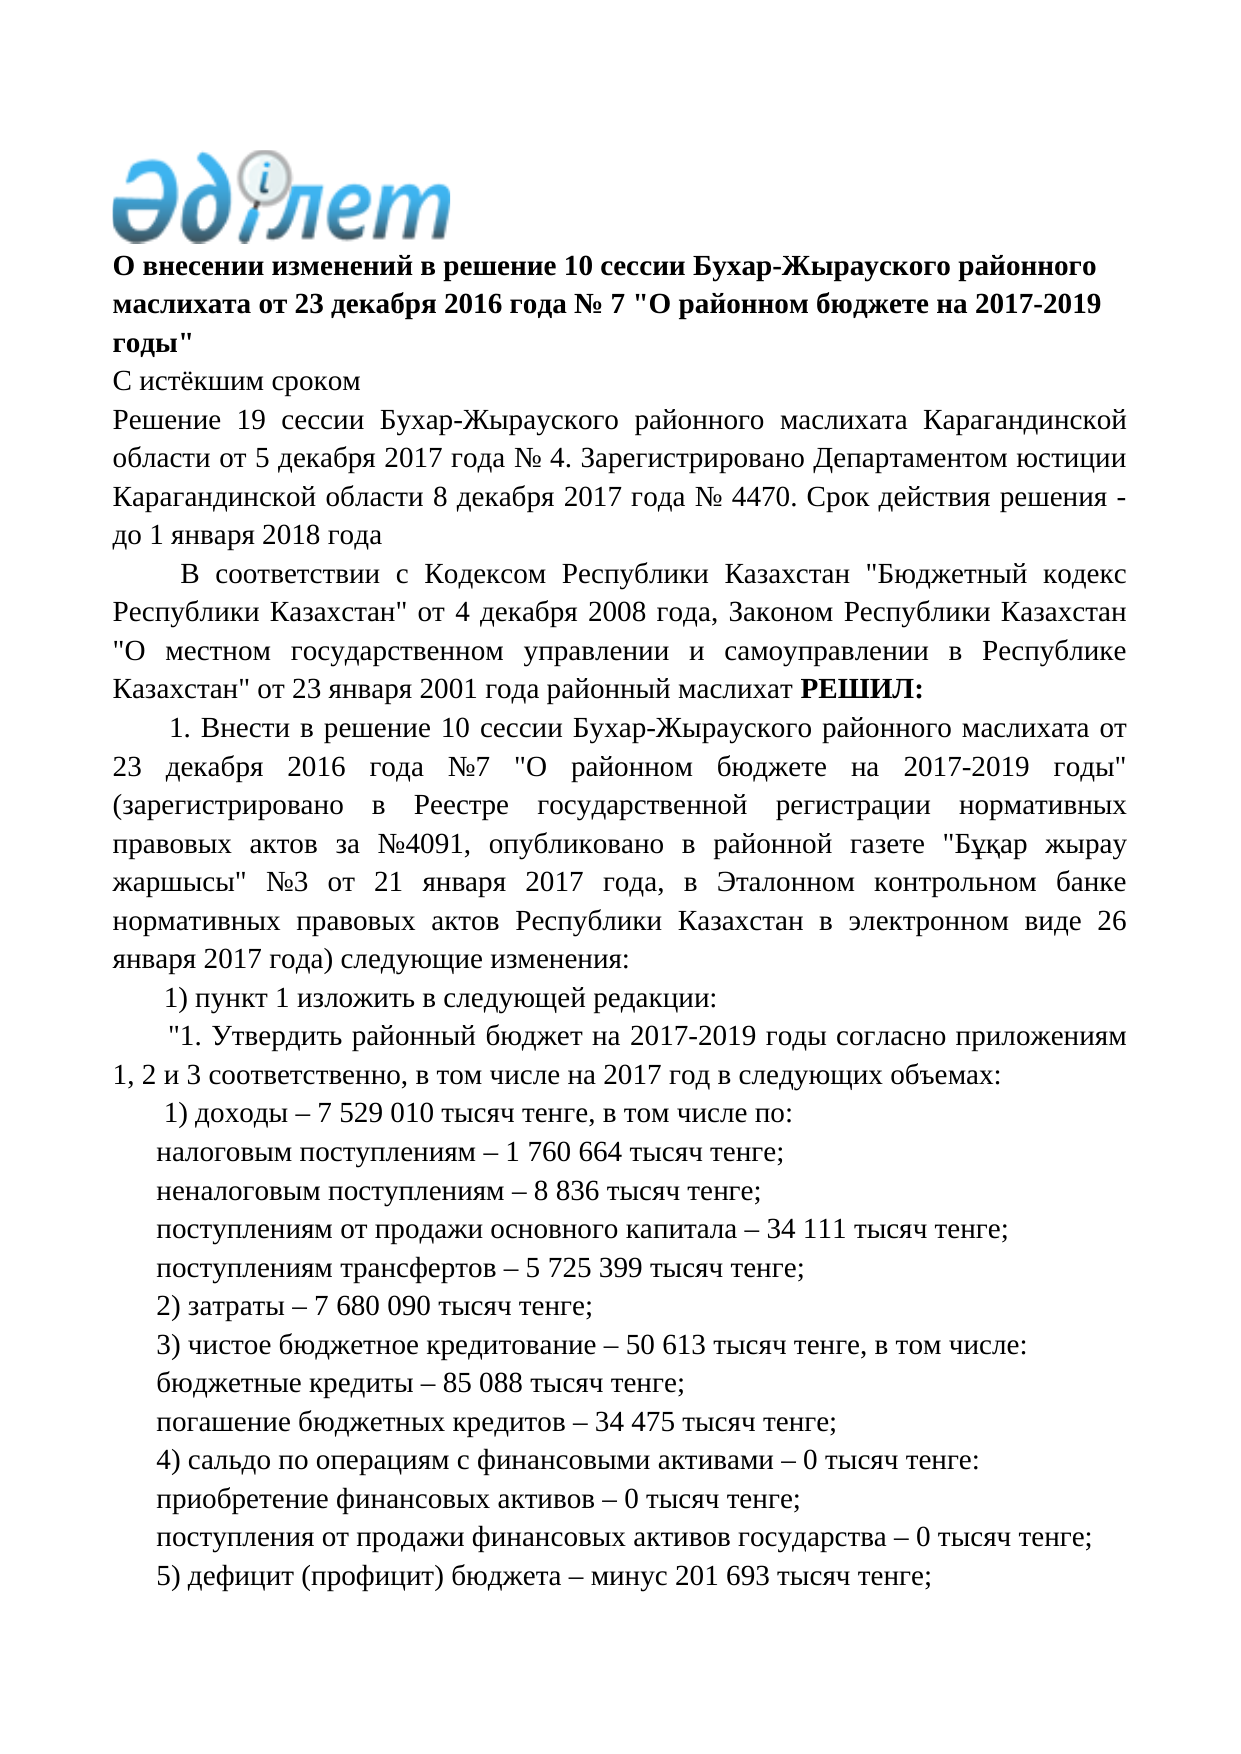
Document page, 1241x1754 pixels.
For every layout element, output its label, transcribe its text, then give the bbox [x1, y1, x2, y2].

text налоговым поступлениям – 1 760 664 тысяч тенге; [112, 1134, 1128, 1168]
text С истёкшим сроком [112, 363, 1128, 397]
text неналоговым поступлениям – 8 836 тысяч тенге; [112, 1173, 1128, 1206]
text В соответствии с Кодексом Республики Казахстан "Бюджетный кодекс Республики Казахстан" от 4 декабря 2008 года, Законом Республики Казахстан "О местном государственном управлении и самоуправлении в Республике Казахстан" от 23 января 2001 года районный маслихат РЕШИЛ: [112, 556, 1128, 705]
text поступлениям трансфертов – 5 725 399 тысяч тенге; [112, 1250, 1128, 1283]
text поступления от продажи финансовых активов государства – 0 тысяч тенге; [112, 1519, 1128, 1553]
picture [112, 150, 451, 244]
text О внесении изменений в решение 10 сессии Бухар-Жырауского районного маслихата от 23 декабря 2016 года № 7 "О районном бюджете на 2017-2019 годы" [112, 248, 1128, 358]
text 1. Внести в решение 10 сессии Бухар-Жырауского районного маслихата от 23 декабря 2016 года №7 "О районном бюджете на 2017-2019 годы" (зарегистрировано в Реестре государственной регистрации нормативных правовых актов за №4091, опубликовано в районной газете "Бұқар жырау жаршысы" №3 от 21 января 2017 года, в Эталонном контрольном банке нормативных правовых актов Республики Казахстан в электронном виде 26 января 2017 года) следующие изменения: [112, 710, 1128, 975]
text "1. Утвердить районный бюджет на 2017-2019 годы согласно приложениям 1, 2 и 3 соответственно, в том числе на 2017 год в следующих объемах: [112, 1018, 1128, 1091]
text 3) чистое бюджетное кредитование – 50 613 тысяч тенге, в том числе: [112, 1327, 1128, 1360]
text погашение бюджетных кредитов – 34 475 тысяч тенге; [112, 1404, 1128, 1437]
text 5) дефицит (профицит) бюджета – минус 201 693 тысяч тенге; [112, 1558, 1128, 1592]
text 4) сальдо по операциям с финансовыми активами – 0 тысяч тенге: [112, 1442, 1128, 1476]
text Решение 19 сессии Бухар-Жырауского районного маслихата Карагандинской области от 5 декабря 2017 года № 4. Зарегистрировано Департаментом юстиции Карагандинской области 8 декабря 2017 года № 4470. Срок действия решения - до 1 января 2018 года [112, 402, 1128, 551]
text 1) пункт 1 изложить в следующей редакции: [112, 980, 1128, 1013]
text 1) доходы – 7 529 010 тысяч тенге, в том числе по: [112, 1096, 1128, 1129]
text 2) затраты – 7 680 090 тысяч тенге; [112, 1288, 1128, 1322]
text поступлениям от продажи основного капитала – 34 111 тысяч тенге; [112, 1211, 1128, 1245]
text бюджетные кредиты – 85 088 тысяч тенге; [112, 1365, 1128, 1399]
text приобретение финансовых активов – 0 тысяч тенге; [112, 1481, 1128, 1514]
